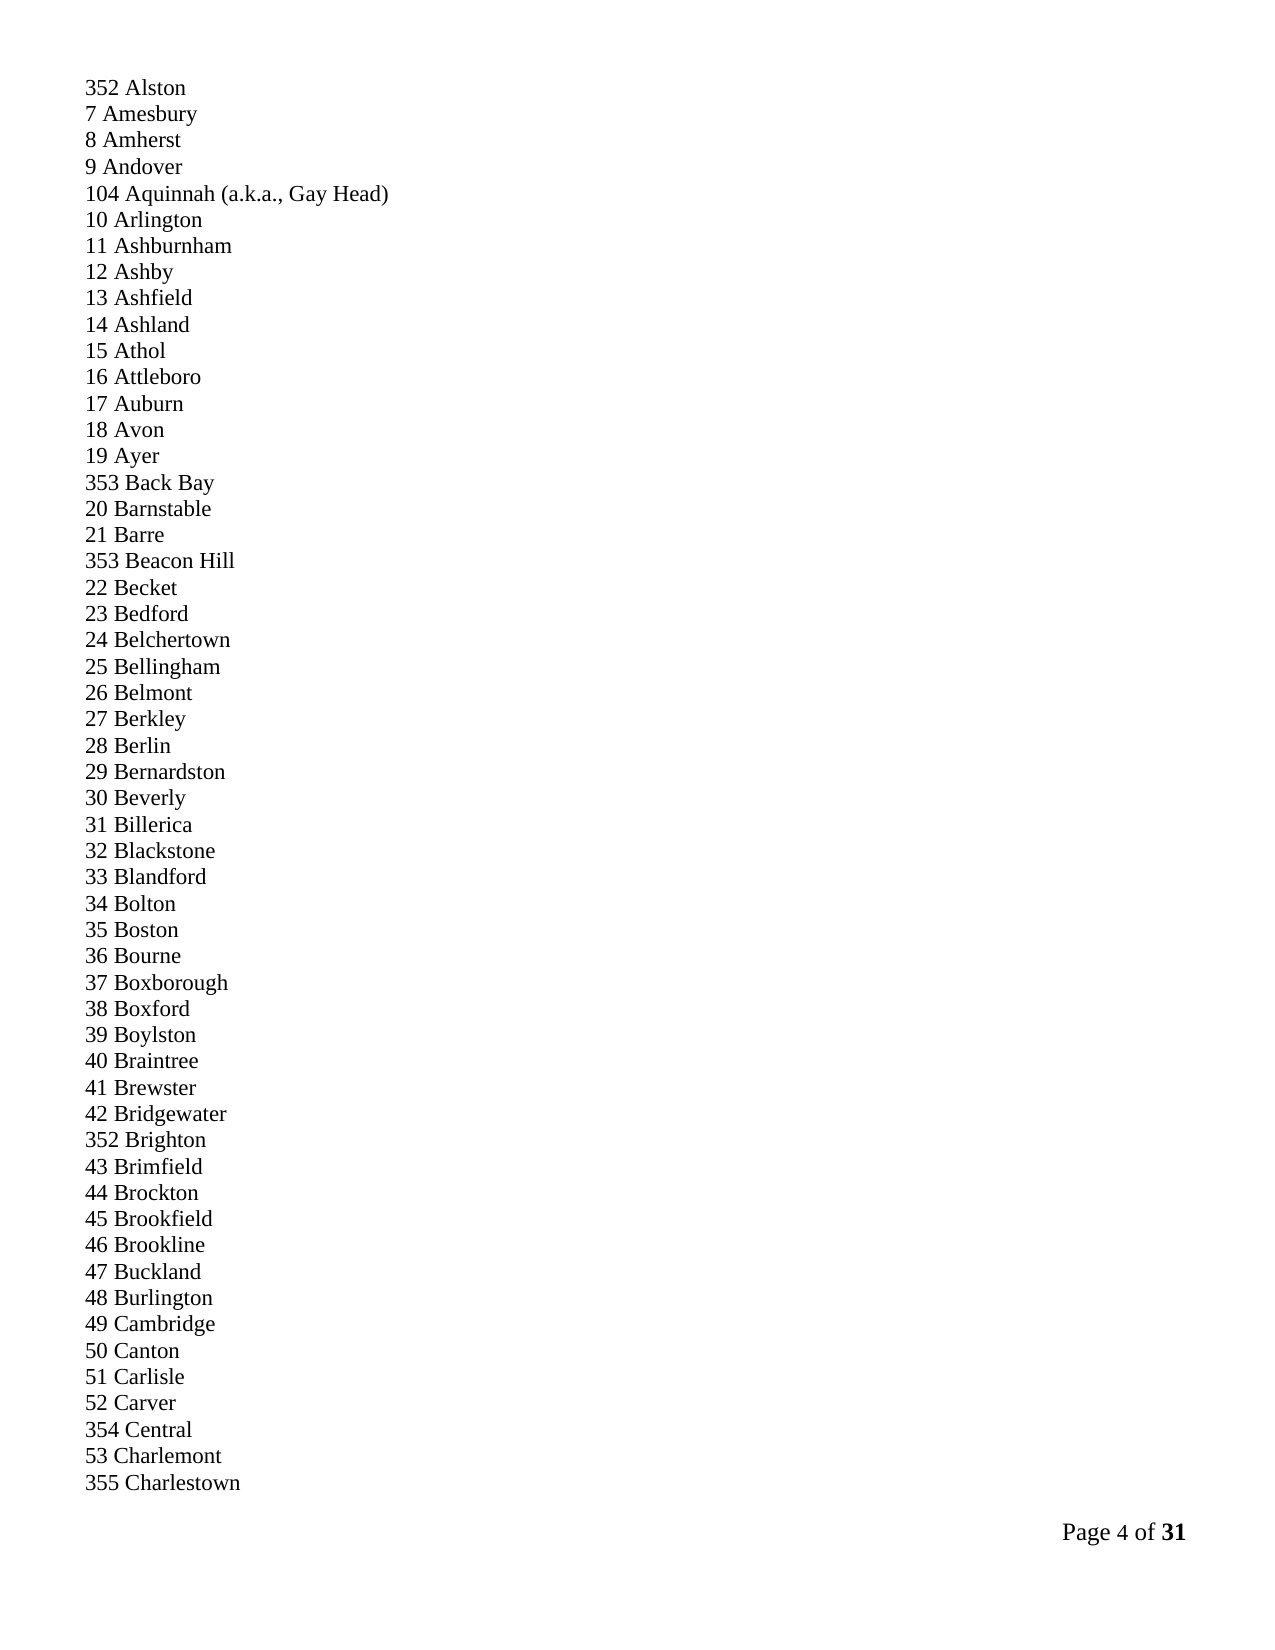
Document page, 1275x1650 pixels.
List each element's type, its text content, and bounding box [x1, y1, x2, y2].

list Auburn [85, 390, 1214, 416]
list Blandford [85, 864, 1214, 890]
list Attleboro [85, 364, 1214, 390]
list Buckland [85, 1258, 1214, 1284]
list Ashfield [85, 285, 1214, 311]
list Blackstone [85, 837, 1214, 864]
list Brewster [85, 1074, 1214, 1100]
list Beverly [85, 785, 1214, 811]
list Boxford [85, 995, 1214, 1021]
text 53 Charlemont [85, 1442, 1214, 1469]
list Avon [85, 416, 1214, 443]
list Bourne [85, 942, 1214, 969]
list Bellingham [85, 653, 1214, 679]
list Amesbury [85, 101, 1214, 127]
list Boylston [85, 1022, 1214, 1048]
list Belmont [85, 679, 1214, 706]
list Becket [85, 574, 1214, 601]
list Ashburnham [85, 232, 1214, 258]
list Ashland [85, 311, 1214, 337]
text 353 Back Bay [85, 469, 1214, 495]
list Brookfield [85, 1206, 1214, 1232]
list Boston [85, 916, 1214, 942]
list Athol [85, 337, 1214, 364]
list Billerica [85, 811, 1214, 837]
list Canton [85, 1337, 1214, 1363]
list Brookline [85, 1232, 1214, 1258]
list Brimfield [85, 1153, 1214, 1179]
text 352 Brighton [85, 1127, 1214, 1153]
list Bedford [85, 601, 1214, 627]
list Barre [85, 522, 1214, 548]
list Berkley [85, 706, 1214, 732]
list Ashby [85, 259, 1214, 285]
text 354 Central [85, 1416, 1214, 1442]
list Braintree [85, 1048, 1214, 1074]
list Carver [85, 1390, 1214, 1416]
list Barnstable [85, 495, 1214, 522]
list Bernardston [85, 758, 1214, 785]
list Bolton [85, 890, 1214, 916]
list Brockton [85, 1179, 1214, 1206]
list Belchertown [85, 627, 1214, 653]
list Burlington [85, 1285, 1214, 1311]
text 355 Charlestown [85, 1469, 1214, 1495]
list Berlin [85, 732, 1214, 758]
list Boxborough [85, 969, 1214, 995]
list Bridgewater [85, 1101, 1214, 1127]
list Cambridge [85, 1311, 1214, 1337]
list Amherst [85, 127, 1214, 153]
list Andover [85, 153, 1214, 179]
text 353 Beacon Hill [85, 548, 1214, 574]
list Ayer [85, 443, 1214, 469]
text 352 Alston [85, 74, 1214, 101]
list Carlisle [85, 1363, 1214, 1390]
text 104 Aquinnah (a.k.a., Gay Head) 10 Arlington [85, 179, 391, 232]
